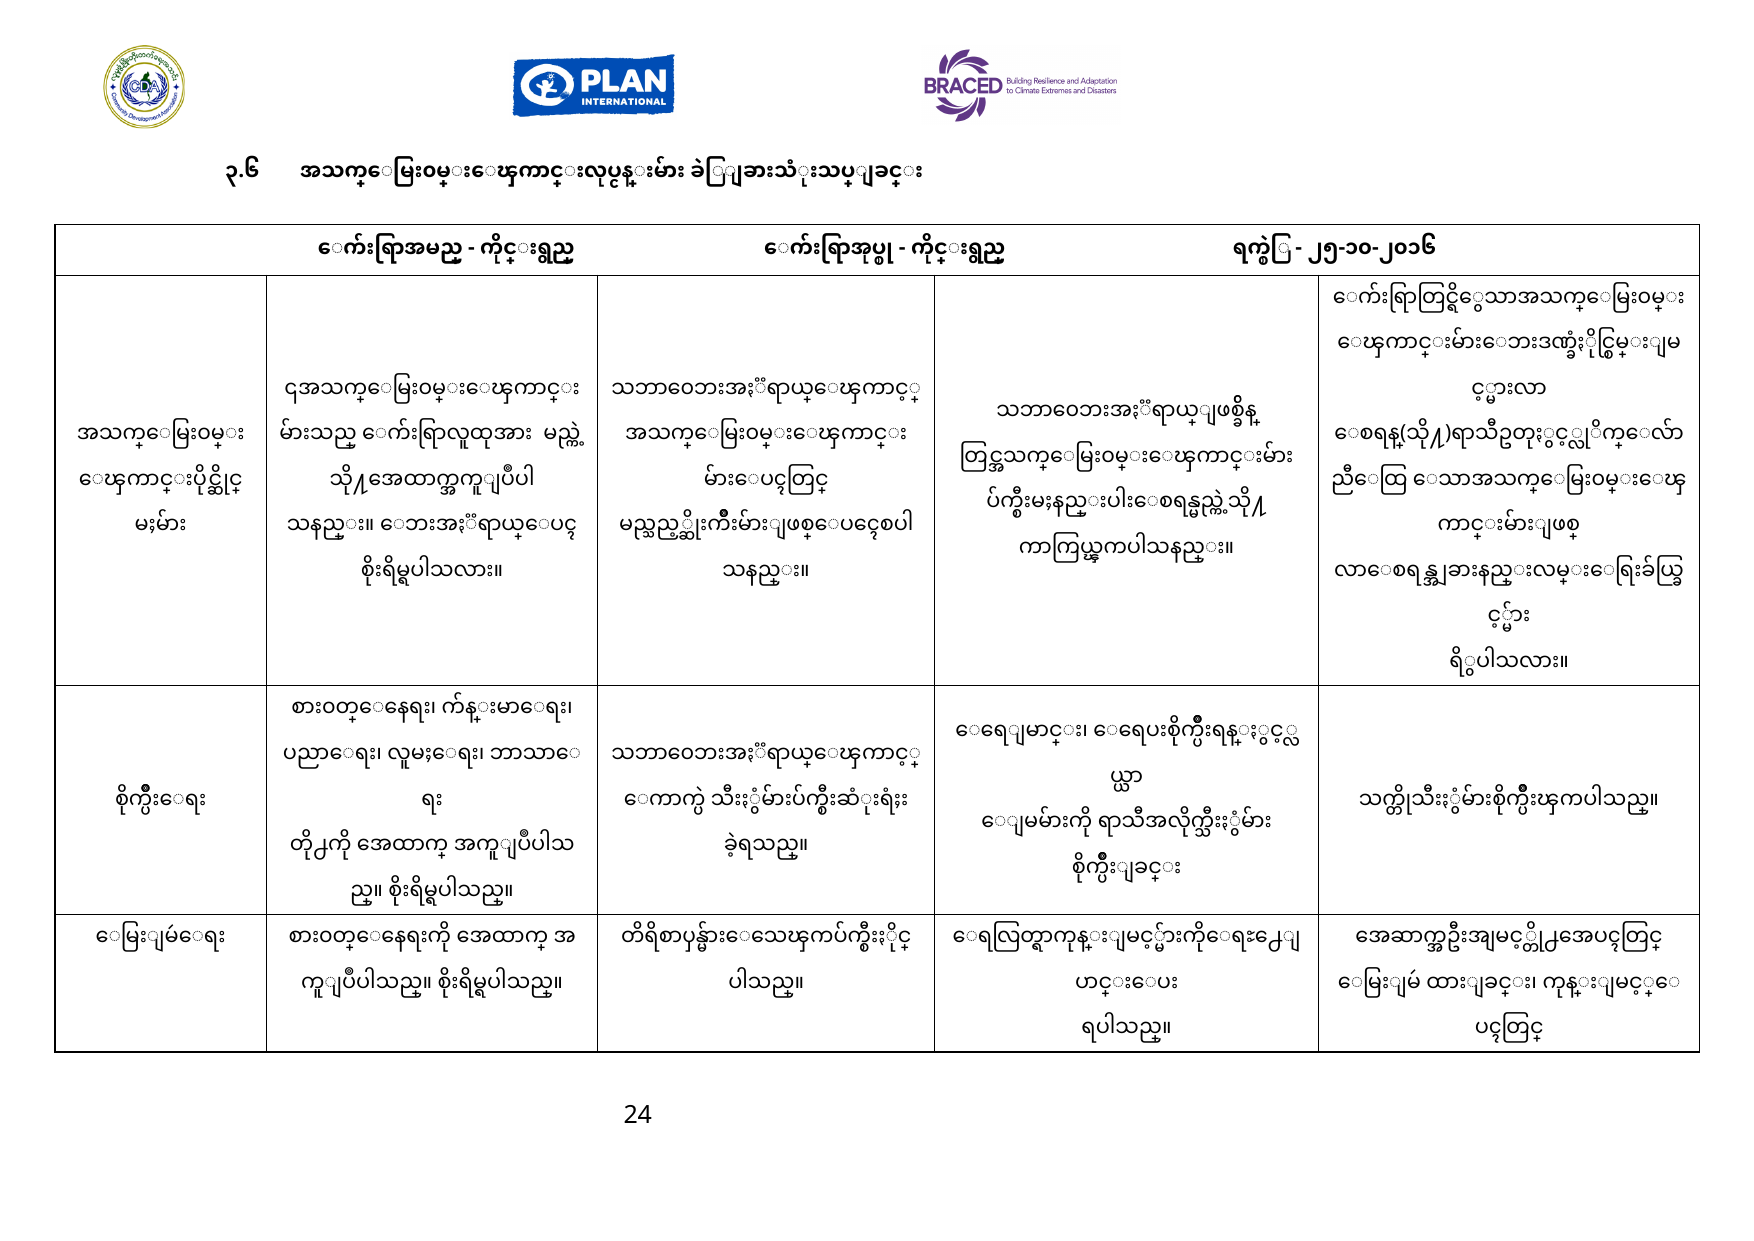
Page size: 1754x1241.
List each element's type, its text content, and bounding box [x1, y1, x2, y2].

table_cell ေရလြတ္ရာကုန္းျမင့္မ်ားကိုေရႊ႕ေျပာင္းေပး ရပါသည္။ [935, 915, 1318, 1051]
table_cell ေက်းရြာတြင္ရိွေသာအသက္ေမြး၀မ္း ေၾကာင္းမ်ားေဘးဒဏ္ခံႏိုင္စြမ္းျမင့္မားလာ ေစရန္(သို႔)ရာသီဥတုႏွင့္လုိက္ေလ်ာညီေထြ ေသာအသက္ေမြး၀မ္းေၾကာင္းမ်ားျဖစ္ လာေစရန္အျခားနည္းလမ္းေရြးခ်ယ္ခြင့္မ်ား ရိွပါသလား။ [1319, 276, 1699, 685]
picture [920, 45, 1122, 125]
table_cell အေဆာက္အဦးအျမင့္တို႕အေပၚတြင္ ေမြးျမဴ ထားျခင္း၊ ကုန္းျမင့္ေပၚတြင္ ေမြးျမဴထားျခင္း ျဖင့္ကာကြယ္ႏိုင္ပါသည္။ [1319, 915, 1699, 1051]
table_cell စား၀တ္ေနေရးကို အေထာက္ အကူျပဳပါသည္။ စိုးရိမ္ရပါသည္။ [267, 915, 597, 1051]
table_cell တိရိစာၦန္မ်ားေသေၾကပ်က္စီးႏိုင္ ပါသည္။ [598, 915, 934, 1051]
text ၃.၆ အသက္ေမြး၀မ္းေၾကာင္းလုပ္ငန္းမ်ား ခဲြျခားသံုးသပ္ျခင္း [150, 150, 1604, 196]
table_cell သက္တိုသီးႏွံမ်ားစိုက္ပ်ိဳးၾကပါသည္။ [1319, 686, 1699, 914]
table_cell သဘာ၀ေဘးအႏၱရာယ္ေၾကာင့္ ေကာက္ပဲ သီးႏွံမ်ားပ်က္စီးဆံုးရံႈး ခဲ့ရသည္။ [598, 686, 934, 914]
table_cell စိုက္ပ်ိဳးေရး [56, 686, 266, 914]
table_cell ေမြးျမဴေရး [56, 915, 266, 1051]
table_cell စား၀တ္ေနေရး၊ က်န္းမာေရး၊ ပညာေရး၊ လူမႈေရး၊ ဘာသာေရး တို႕ကို အေထာက္ အကူျပဳပါသည္။ စိုးရိမ္ရပါသည္။ [267, 686, 597, 914]
table_cell အသက္ေမြး၀မ္း ေၾကာင္းပိုင္ဆိုင္ မႈမ်ား [56, 276, 266, 685]
table_cell ေရေျမာင္း၊ ေရေပးစိုက္ပ်ိဳးရန္ႏွင့္လယ္ယာ ေျမမ်ားကို ရာသီအလိုက္သီးႏွံမ်ား စိုက္ပ်ိဳးျခင္း [935, 686, 1318, 914]
picture [103, 45, 185, 129]
table_cell သဘာ၀ေဘးအႏၱရာယ္ျဖစ္ခ်ိန္ တြင္အသက္ေမြး၀မ္းေၾကာင္းမ်ား ပ်က္စီးမႈနည္းပါးေစရန္မည္ကဲ့သို႔ ကာကြယ္ၾကပါသနည္း။ [935, 276, 1318, 685]
table_header ေက်းရြာအမည္ - ကိုင္းရွည္ ေက်းရြာအုပ္စု - ကိုင္းရွည္ ရက္စဲြ - ၂၅-၁၀-၂၀၁၆ [56, 225, 1699, 274]
table_cell သဘာ၀ေဘးအႏၱရာယ္ေၾကာင့္ အသက္ေမြး၀မ္းေၾကာင္းမ်ားေပၚတြင္ မည္သည့္ဆိုးက်ိဳးမ်ားျဖစ္ေပၚေစပါ သနည္း။ [598, 276, 934, 685]
picture [509, 52, 678, 120]
table_cell ၎အသက္ေမြး၀မ္းေၾကာင္း မ်ားသည္ ေက်းရြာလူထုအား မည္ကဲ့သို႔အေထာက္အကူျပဳပါ သနည္း။ ေဘးအႏၱရာယ္ေပၚ စိုးရိမ္ရပါသလား။ [267, 276, 597, 685]
